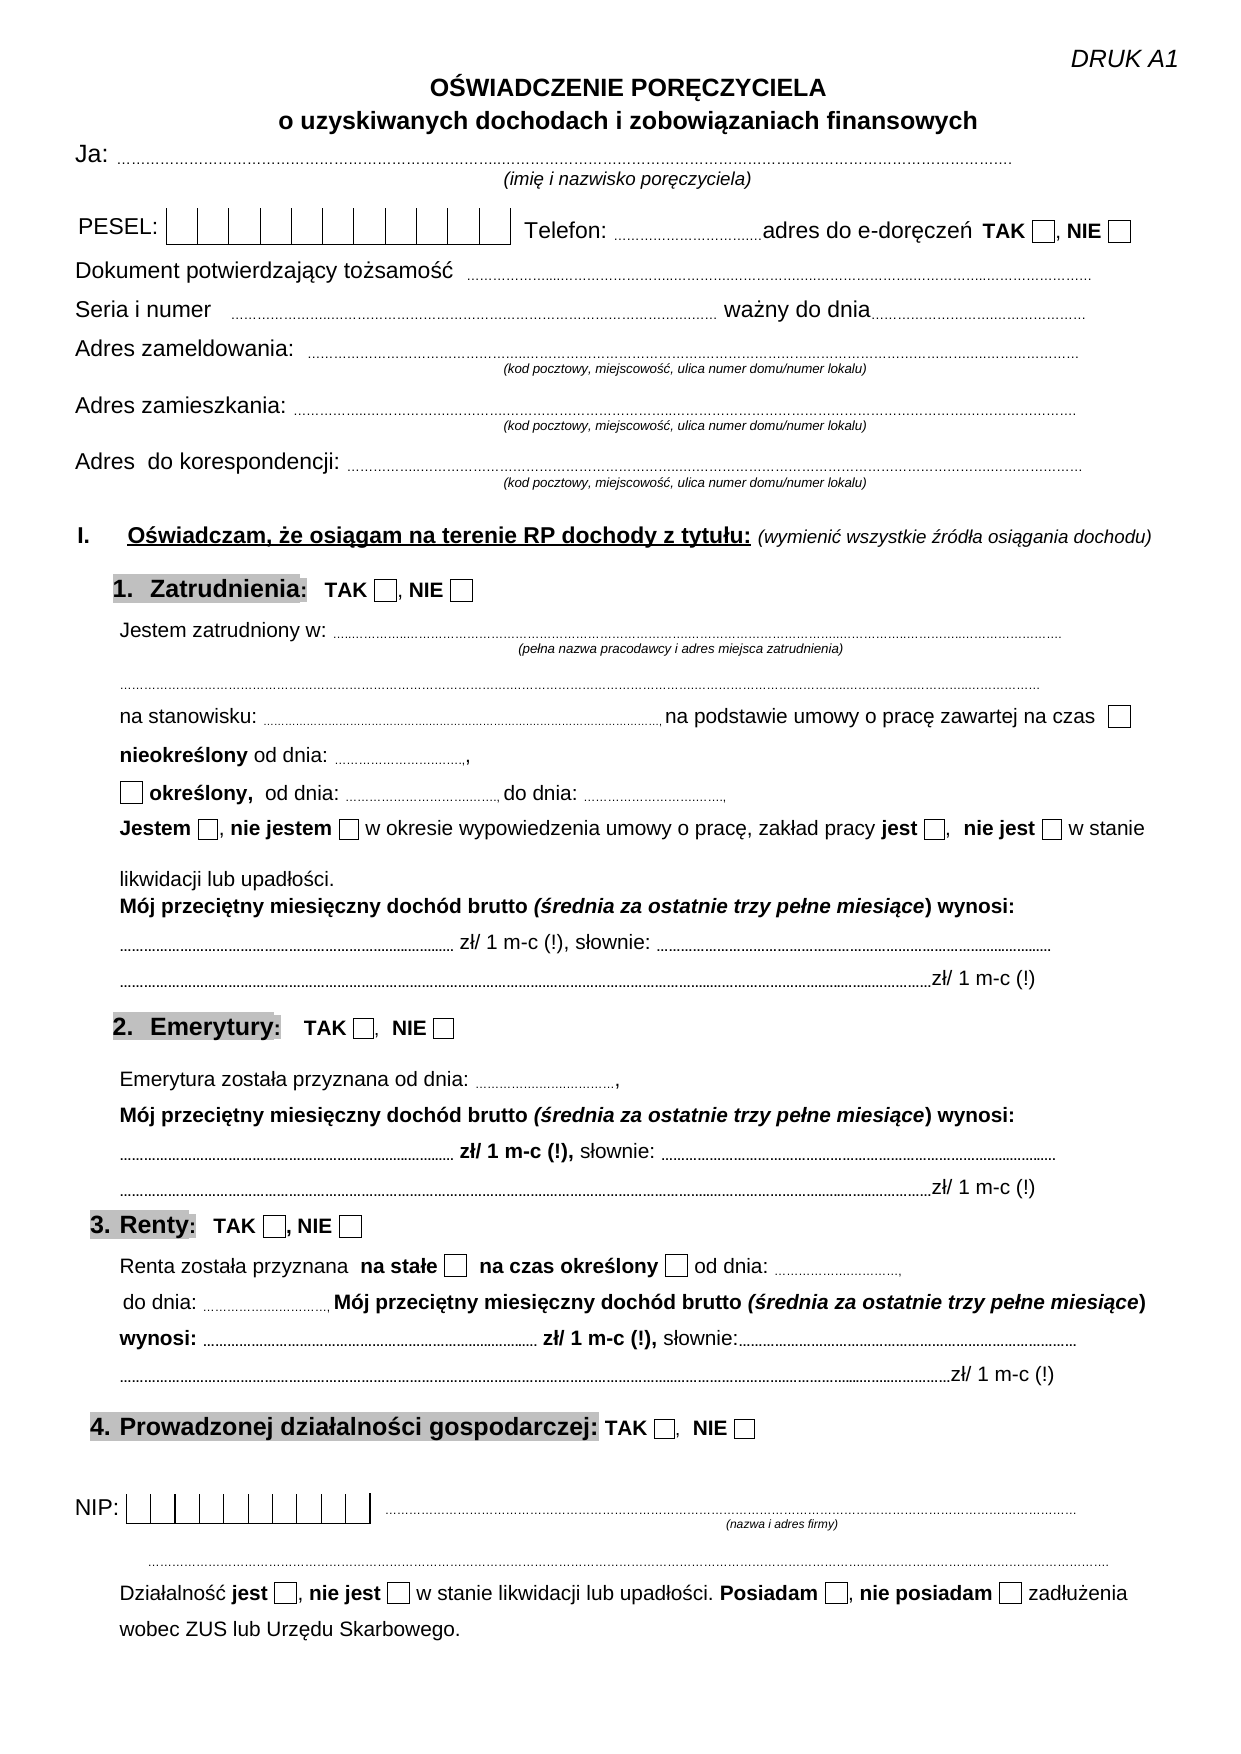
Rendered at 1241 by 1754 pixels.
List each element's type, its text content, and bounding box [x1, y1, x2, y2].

text OŚWIADCZENIE PORĘCZYCIELA [75, 73, 1181, 101]
list Jestem , nie jestem w okresie wypowiedzenia umowy o pracę, zakład pracy jest , nie jest w stanie [119, 816, 1181, 840]
table_header [229, 208, 260, 244]
table_header [321, 1493, 345, 1523]
table_header [386, 208, 416, 244]
table_header [198, 208, 228, 244]
text (imię i nazwisko poręczyciela) [75, 167, 1181, 189]
table_header [323, 208, 353, 244]
table_header NIP: [68, 1494, 126, 1523]
text Adres zamieszkania: ……………..……………….………….………………………………..………………………………………………………….……………………. [75, 392, 1181, 418]
text o uzyskiwanych dochodach i zobowiązaniach finansowych [75, 106, 1181, 134]
list Emerytura została przyznana od dnia: …………….…….…………, [119, 1067, 1181, 1091]
table_header [151, 1493, 175, 1523]
table_header Telefon: ………………………….…adres do e-doręczeń TAK , NIE [511, 208, 1155, 244]
list likwidacji lub upadłości. [119, 867, 1181, 891]
table_header [127, 1493, 151, 1523]
table_header [167, 208, 197, 244]
list (nazwa i adres firmy) [75, 1517, 1181, 1541]
list Mój przeciętny miesięczny dochód brutto (średnia za ostatnie trzy pełne miesiące) wynosi: ………………………………………………………….…..……..…. zł/ 1 m-c (!), słownie: ……………………………………………………………………….…..……..…. …………………………………………………………………………………………….…………………………………..……………………….…..……..……………zł/ 1 m-c (!) [119, 1103, 1181, 1198]
text Adres zameldowania: …………………………………………..………………………………….…………………………………………………….….………………… [75, 335, 1181, 362]
text Seria i numer …………………..……………………………………………………………………….…… ważny do dnia……………………….………………… [75, 296, 1181, 323]
table_header [480, 208, 510, 244]
list ……………………………………………………………………………………………………………………………………….……………… [371, 1493, 1181, 1517]
list Działalność jest , nie jest w stanie likwidacji lub upadłości. Posiadam , nie posiadam zadłużenia wobec ZUS lub Urzędu Skarbowego. [119, 1581, 1181, 1641]
table_header [175, 1493, 199, 1523]
table_header [448, 208, 479, 244]
table_header [417, 208, 447, 244]
list Renty: TAK , NIE [189, 1210, 1181, 1239]
list Jestem zatrudniony w: …..…………..…………………………………………………………….………………………………..……………..…………..……………………. [119, 617, 1181, 641]
table_header [273, 1493, 297, 1523]
table_header [297, 1493, 321, 1523]
text Adres do korespondencji: ……………..…………………………………………………..….………………………………………………………….………………… [75, 448, 1181, 475]
list Prowadzonej działalności gospodarczej: TAK , NIE [599, 1412, 1181, 1441]
table_header [345, 1493, 369, 1523]
table_header [261, 208, 291, 244]
list Mój przeciętny miesięczny dochód brutto (średnia za ostatnie trzy pełne miesiące) wynosi: ………………………………………………………….…..……..…. zł/ 1 m-c (!), słownie: ……………………………………………………………………….…..……..…. …………………………………………………………………………………………….…………………………………..……………………….…..……..……………zł/ 1 m-c (!) [119, 894, 1181, 990]
text (kod pocztowy, miejscowość, ulica numer domu/numer lokalu) [75, 362, 1181, 388]
text (kod pocztowy, miejscowość, ulica numer domu/numer lokalu) [75, 475, 1181, 501]
list Renta została przyznana na stałe na czas określony od dnia: ……………….…………, [119, 1253, 1181, 1277]
list …………………………………………………………………………………….…………………………………..……………………….……………....……..……………zł/ 1 m-c (!) [119, 1361, 1181, 1385]
text (kod pocztowy, miejscowość, ulica numer domu/numer lokalu) [75, 418, 1181, 444]
table_header [199, 1493, 224, 1523]
list Emerytury: TAK , NIE [274, 1012, 1181, 1040]
table_header [354, 208, 385, 244]
list (pełna nazwa pracodawcy i adres miejsca zatrudnienia) [119, 641, 1181, 668]
list określony, od dnia: ………………………….……., do dnia: ……………………….……., [119, 780, 1181, 804]
text Dokument potwierdzający tożsamość ………………....……………………..………….…………….….………………….……………..…………………… [75, 257, 1181, 283]
list na stanowisku: ……………………………………….……………………….………………………………, na podstawie umowy o pracę zawartej na czas nieokreślony od dnia: …………………….…….,, [119, 704, 1181, 767]
list do dnia: ……………….…………, Mój przeciętny miesięczny dochód brutto (średnia za ostatnie trzy pełne miesiące) wynosi: ………………………………………………………….…..……..…. zł/ 1 m-c (!), słownie:………………………………………………………………………… [119, 1289, 1181, 1349]
list Zatrudnienia: TAK , NIE [300, 574, 1181, 603]
table_header [224, 1493, 248, 1523]
list …………………………………………………………………………………………………………………………………………………………….……………………………………………………. [75, 1545, 1181, 1569]
text Ja: ……………………………………………………………………..……………………………………………………………………………………………. [75, 139, 1181, 167]
list Oświadczam, że osiągam na terenie RP dochody z tytułu: (wymienić wszystkie źródła osiągania dochodu) [90, 522, 1181, 548]
list …………………………………………………………………………………….……………………………………….………………………………..……………..…………..……………… [119, 668, 1181, 692]
table_header PESEL: [75, 208, 166, 244]
table_header [248, 1493, 272, 1523]
table_header [292, 208, 322, 244]
